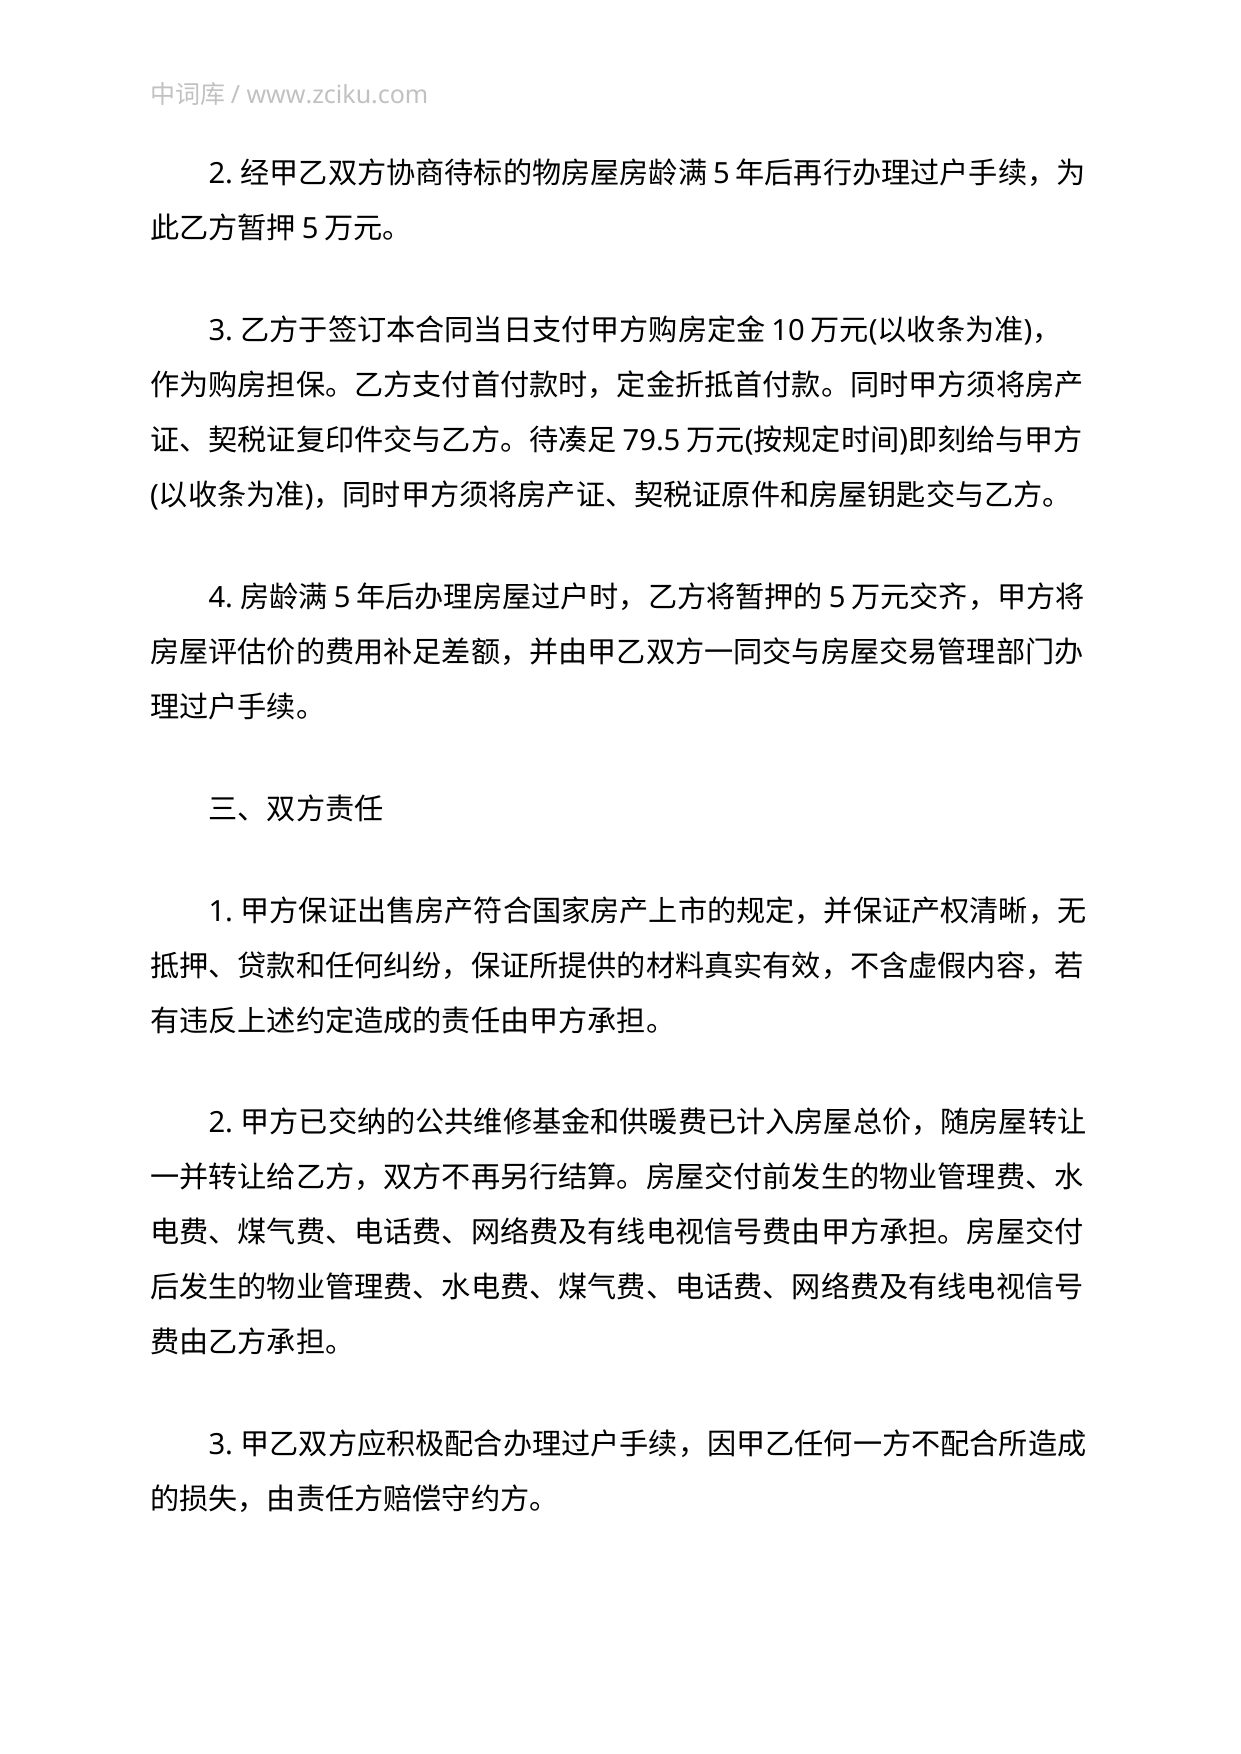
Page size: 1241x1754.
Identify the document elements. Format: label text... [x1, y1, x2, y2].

text 3. 甲乙双方应积极配合办理过户手续，因甲乙任何一方不配合所造成的损失，由责任方赔偿守约方。 [150, 1420, 1090, 1518]
text 三、双方责任 [150, 786, 1090, 828]
text 3. 乙方于签订本合同当日支付甲方购房定金10万元(以收条为准)，作为购房担保。乙方支付首付款时，定金折抵首付款。同时甲方须将房产证、契税证复印件交与乙方。待凑足79.5万元(按规定时间)即刻给与甲方(以收条为准)，同时甲方须将房产证、契税证原件和房屋钥匙交与乙方。 [150, 307, 1090, 514]
text 2. 经甲乙双方协商待标的物房屋房龄满5年后再行办理过户手续，为此乙方暂押5万元。 [150, 150, 1090, 247]
text 1. 甲方保证出售房产符合国家房产上市的规定，并保证产权清晰，无抵押、贷款和任何纠纷，保证所提供的材料真实有效，不含虚假内容，若有违反上述约定造成的责任由甲方承担。 [150, 887, 1090, 1039]
text 2. 甲方已交纳的公共维修基金和供暖费已计入房屋总价，随房屋转让一并转让给乙方，双方不再另行结算。房屋交付前发生的物业管理费、水电费、煤气费、电话费、网络费及有线电视信号费由甲方承担。房屋交付后发生的物业管理费、水电费、煤气费、电话费、网络费及有线电视信号费由乙方承担。 [150, 1099, 1090, 1361]
text 4. 房龄满5年后办理房屋过户时，乙方将暂押的5万元交齐，甲方将房屋评估价的费用补足差额，并由甲乙双方一同交与房屋交易管理部门办理过户手续。 [150, 574, 1090, 726]
